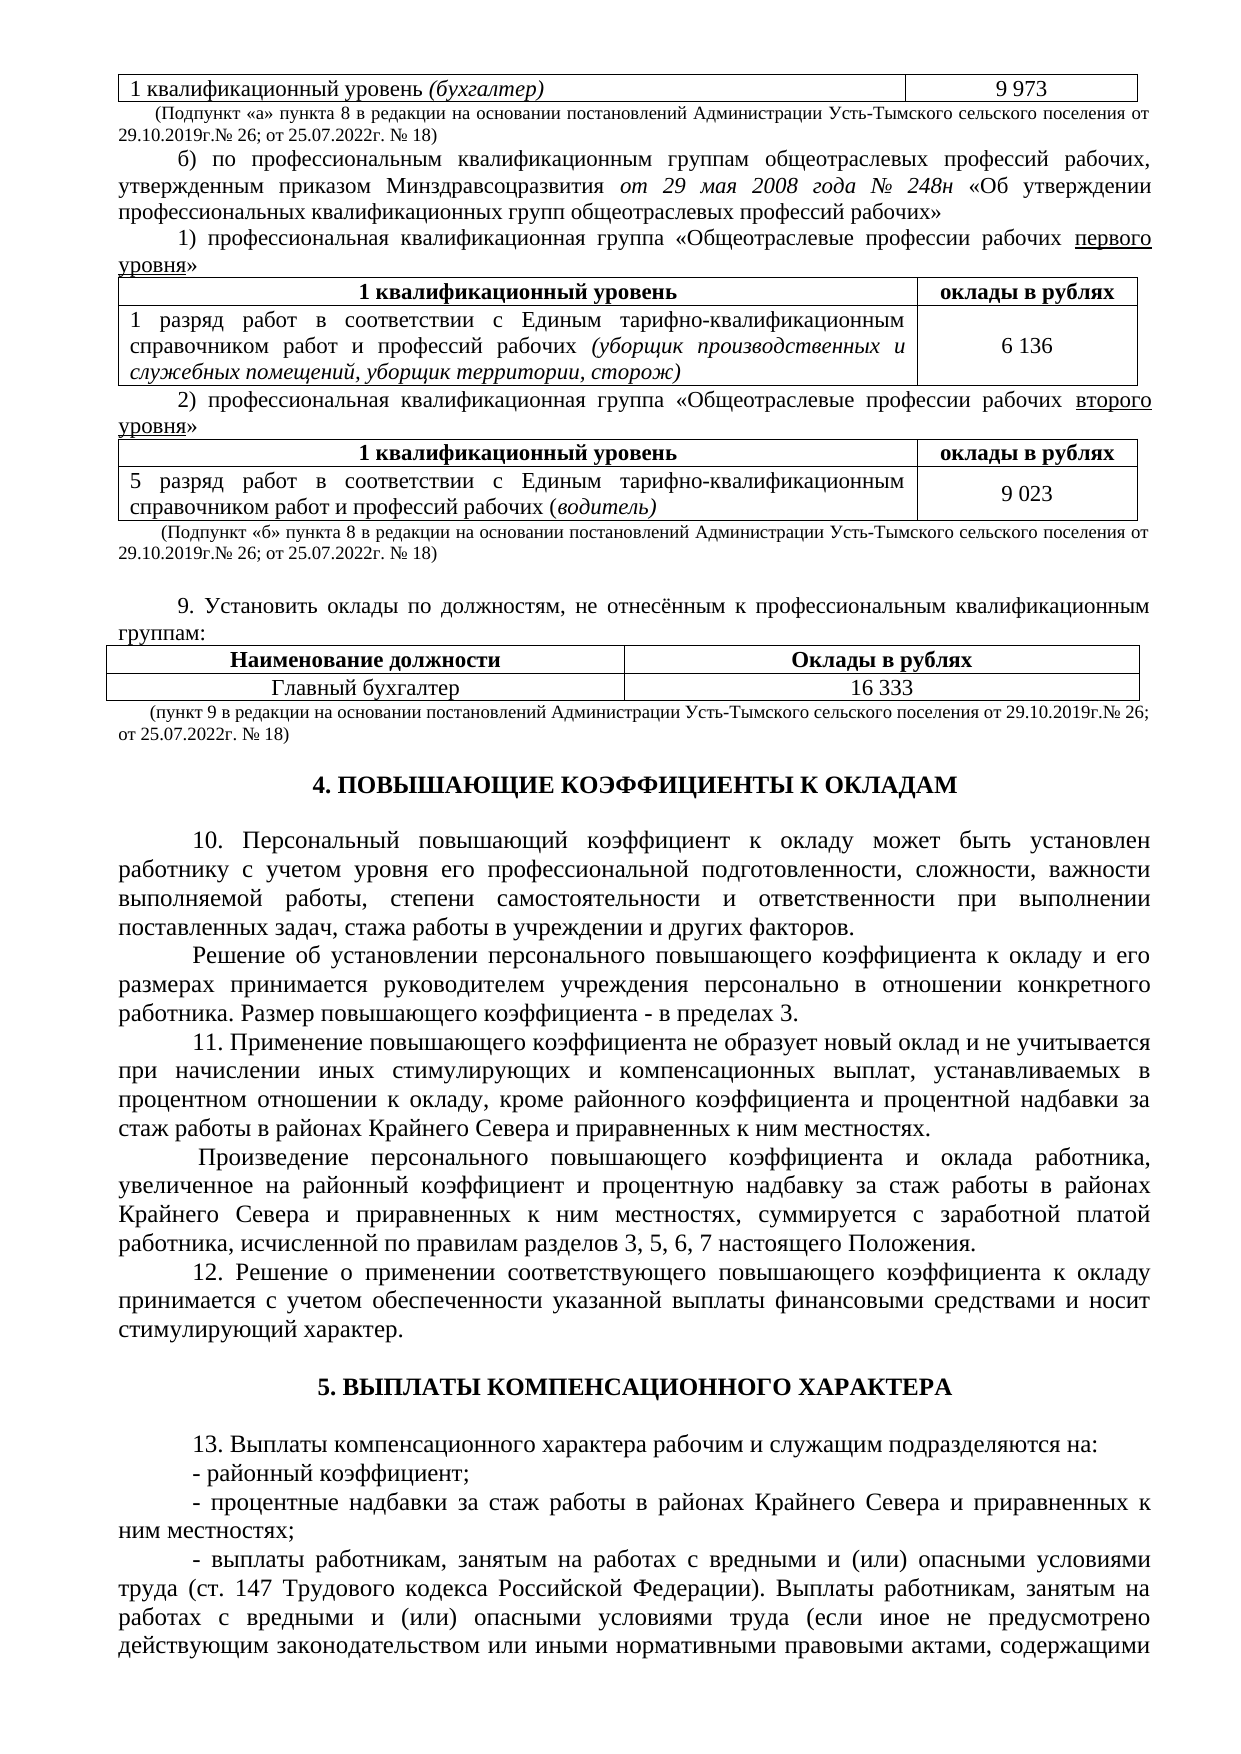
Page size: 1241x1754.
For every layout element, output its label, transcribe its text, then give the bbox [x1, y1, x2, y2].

text 4. ПОВЫШАЮЩИЕ КОЭФФИЦИЕНТЫ К ОКЛАДАМ [118, 771, 1152, 799]
text 2) профессиональная квалификационная группа «Общеотраслевые профессии рабочих второго уровня» [118, 386, 1152, 438]
table_cell 9 973 [906, 75, 1137, 101]
text (Подпункт «б» пункта 8 в редакции на основании постановлений Администрации Усть-Тымского сельского поселения от 29.10.2019г.№ 26; от 25.07.2022г. № 18) [118, 521, 1152, 564]
text 10. Персональный повышающий коэффициент к окладу может быть установлен работнику с учетом уровня его профессиональной подготовленности, сложности, важности выполняемой работы, степени самостоятельности и ответственности при выполнении поставленных задач, стажа работы в учреждении и других факторов. [118, 826, 1152, 941]
table_cell 1 квалификационный уровень (бухгалтер) [119, 75, 905, 101]
text 9. Установить оклады по должностям, не отнесённым к профессиональным квалификационным группам: [118, 592, 1152, 645]
table_cell 9 023 [918, 467, 1137, 519]
table_cell 5 разряд работ в соответствии с Единым тарифно-квалификационным справочником работ и профессий рабочих (водитель) [119, 467, 917, 519]
text - процентные надбавки за стаж работы в районах Крайнего Севера и приравненных к ним местностях; [118, 1487, 1152, 1544]
text 1) профессиональная квалификационная группа «Общеотраслевые профессии рабочих первого уровня» [118, 224, 1152, 277]
table_cell 16 333 [625, 674, 1139, 700]
text (пункт 9 в редакции на основании постановлений Администрации Усть-Тымского сельского поселения от 29.10.2019г.№ 26; от 25.07.2022г. № 18) [118, 701, 1152, 744]
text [118, 1544, 1152, 1659]
table_cell 1 разряд работ в соответствии с Единым тарифно-квалификационным справочником работ и профессий рабочих (уборщик производственных и служебных помещений, уборщик территории, сторож) [119, 306, 917, 385]
text б) по профессиональным квалификационным группам общеотраслевых профессий рабочих, утвержденным приказом Минздравсоцразвития от 29 мая 2008 года № 248н «Об утверждении профессиональных квалификационных групп общеотраслевых профессий рабочих» [118, 145, 1152, 224]
table_header 1 квалификационный уровень [119, 440, 917, 466]
table_header оклады в рублях [918, 440, 1137, 466]
text 13. Выплаты компенсационного характера рабочим и служащим подразделяются на: [118, 1429, 1152, 1458]
text Решение об установлении персонального повышающего коэффициента к окладу и его размерах принимается руководителем учреждения персонально в отношении конкретного работника. Размер повышающего коэффициента - в пределах 3. [118, 941, 1152, 1027]
table_header Оклады в рублях [625, 646, 1139, 673]
table_header оклады в рублях [918, 278, 1137, 304]
text Произведение персонального повышающего коэффициента и оклада работника, увеличенное на районный коэффициент и процентную надбавку за стаж работы в районах Крайнего Севера и приравненных к ним местностях, суммируется с заработной платой работника, исчисленной по правилам разделов 3, 5, 6, 7 настоящего Положения. [118, 1142, 1152, 1257]
text (Подпункт «а» пункта 8 в редакции на основании постановлений Администрации Усть-Тымского сельского поселения от 29.10.2019г.№ 26; от 25.07.2022г. № 18) [118, 102, 1152, 145]
table_header 1 квалификационный уровень [119, 278, 917, 304]
text 11. Применение повышающего коэффициента не образует новый оклад и не учитывается при начислении иных стимулирующих и компенсационных выплат, устанавливаемых в процентном отношении к окладу, кроме районного коэффициента и процентной надбавки за стаж работы в районах Крайнего Севера и приравненных к ним местностях. [118, 1027, 1152, 1142]
text - районный коэффициент; [118, 1458, 1152, 1487]
table_header Наименование должности [107, 646, 624, 673]
table_cell Главный бухгалтер [107, 674, 624, 700]
text 5. ВЫПЛАТЫ КОМПЕНСАЦИОННОГО ХАРАКТЕРА [118, 1372, 1152, 1401]
text 12. Решение о применении соответствующего повышающего коэффициента к окладу принимается с учетом обеспеченности указанной выплаты финансовыми средствами и носит стимулирующий характер. [118, 1257, 1152, 1343]
table_cell 6 136 [918, 306, 1137, 385]
